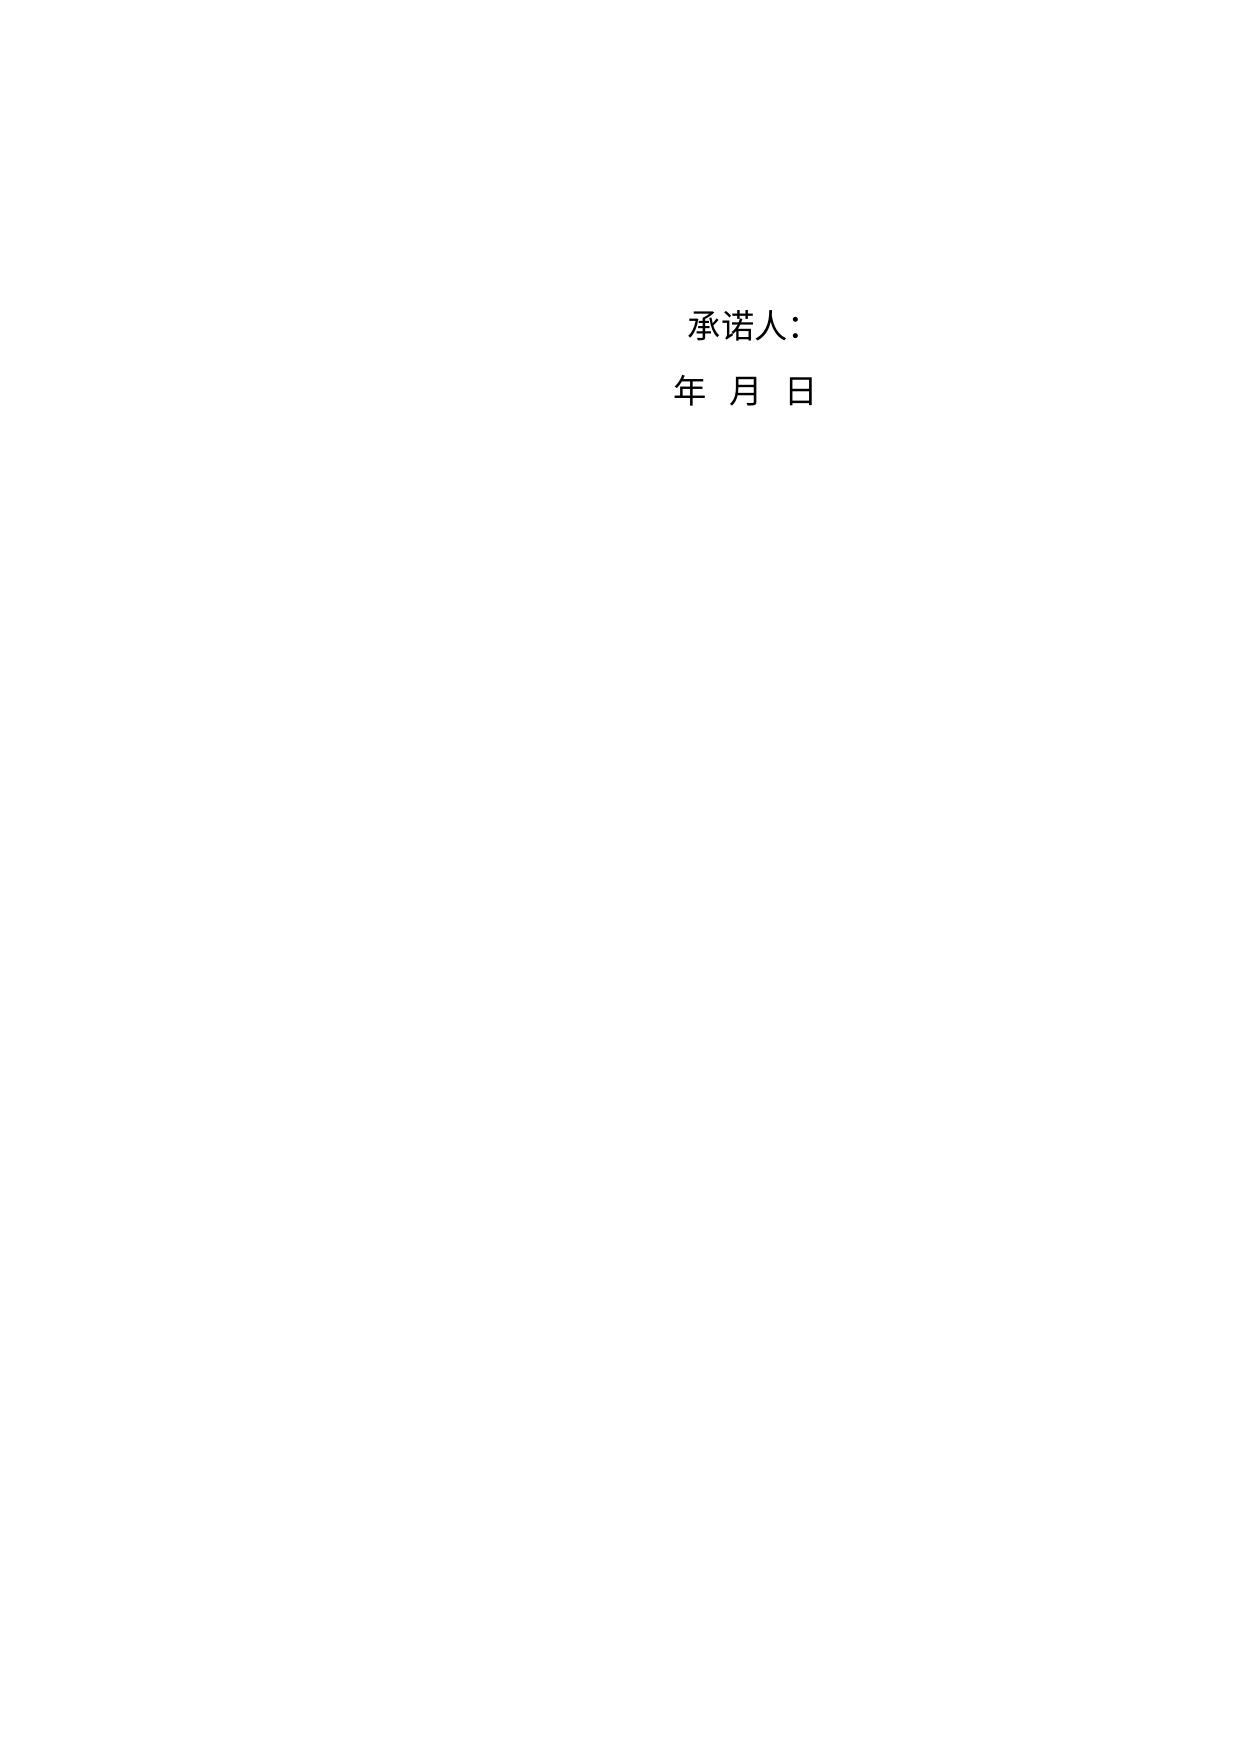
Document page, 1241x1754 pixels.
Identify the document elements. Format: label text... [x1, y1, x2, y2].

text 承诺人： [187, 292, 1053, 357]
text 年 月 日 [187, 357, 1053, 422]
